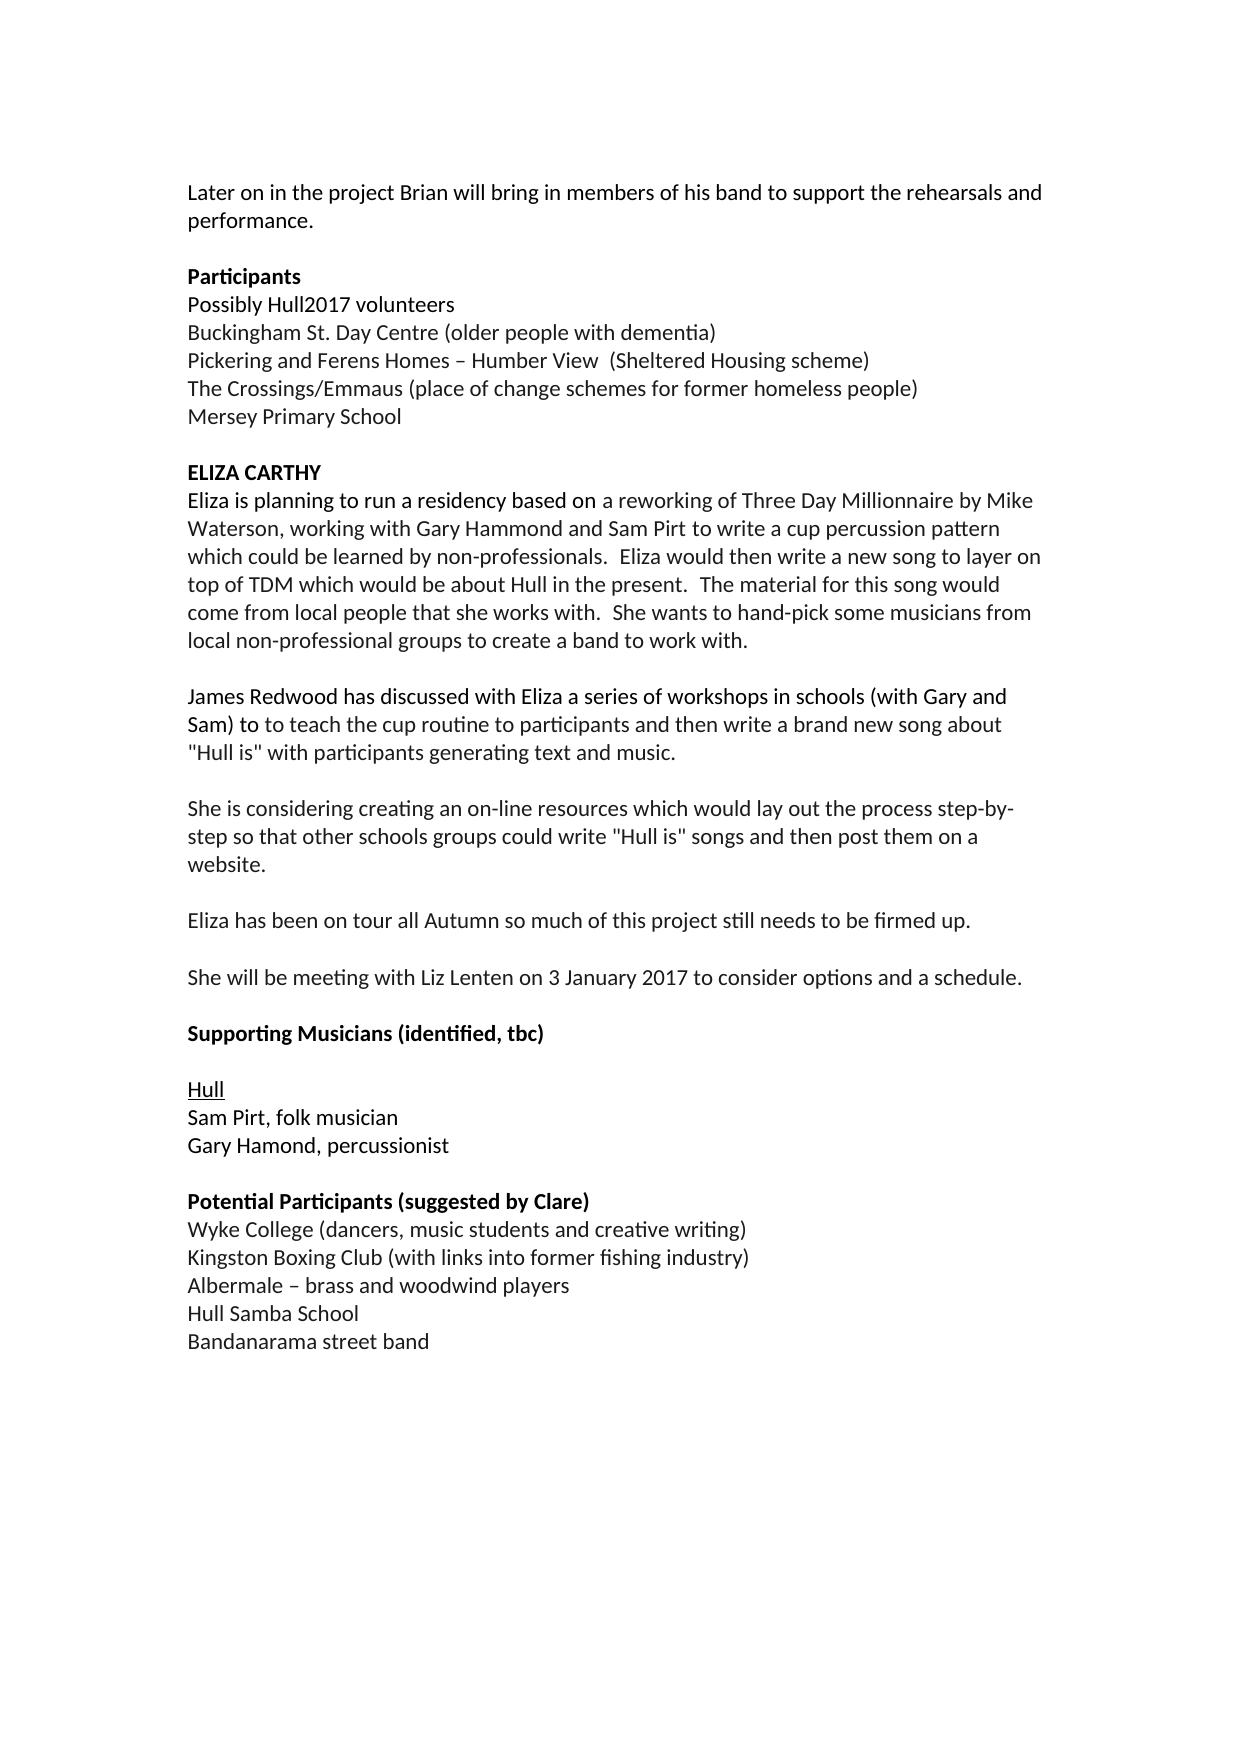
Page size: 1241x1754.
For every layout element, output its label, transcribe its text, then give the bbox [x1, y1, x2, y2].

text Sam Pirt, folk musician [187, 1103, 1053, 1131]
text Eliza has been on tour all Autumn so much of this project still needs to be firmed up. [187, 907, 1053, 934]
text Albermale – brass and woodwind players [187, 1271, 1053, 1299]
text Potential Participants (suggested by Clare) [187, 1187, 1053, 1215]
text Pickering and Ferens Homes – Humber View (Sheltered Housing scheme) [187, 346, 1053, 374]
text Mersey Primary School [187, 402, 1053, 430]
text She will be meeting with Liz Lenten on 3 January 2017 to consider options and a schedule. [187, 963, 1053, 991]
text Participants [187, 262, 1053, 290]
text Supporting Musicians (identified, tbc) [187, 1019, 1053, 1047]
text Later on in the project Brian will bring in members of his band to support the rehearsals and performance. [187, 178, 1053, 234]
text She is considering creating an on-line resources which would lay out the process step-by-step so that other schools groups could write "Hull is" songs and then post them on a website. [187, 794, 1053, 878]
text Eliza is planning to run a residency based on a reworking of Three Day Millionnaire by Mike Waterson, working with Gary Hammond and Sam Pirt to write a cup percussion pattern which could be learned by non-professionals. Eliza would then write a new song to layer on top of TDM which would be about Hull in the present. The material for this song would come from local people that she works with. She wants to hand-pick some musicians from local non-professional groups to create a band to work with. [187, 486, 1053, 654]
text The Crossings/Emmaus (place of change schemes for former homeless people) [187, 374, 1053, 402]
text James Redwood has discussed with Eliza a series of workshops in schools (with Gary and Sam) to to teach the cup routine to participants and then write a brand new song about "Hull is" with participants generating text and music. [187, 682, 1053, 766]
text Hull Samba School [187, 1299, 1053, 1327]
text Bandanarama street band [187, 1327, 1053, 1355]
text Buckingham St. Day Centre (older people with dementia) [187, 318, 1053, 346]
text Possibly Hull2017 volunteers [187, 290, 1053, 318]
text Gary Hamond, percussionist [187, 1131, 1053, 1159]
text Wyke College (dancers, music students and creative writing) [187, 1215, 1053, 1243]
text ELIZA CARTHY [187, 458, 1053, 486]
text Hull [187, 1075, 1053, 1103]
text Kingston Boxing Club (with links into former fishing industry) [187, 1243, 1053, 1271]
